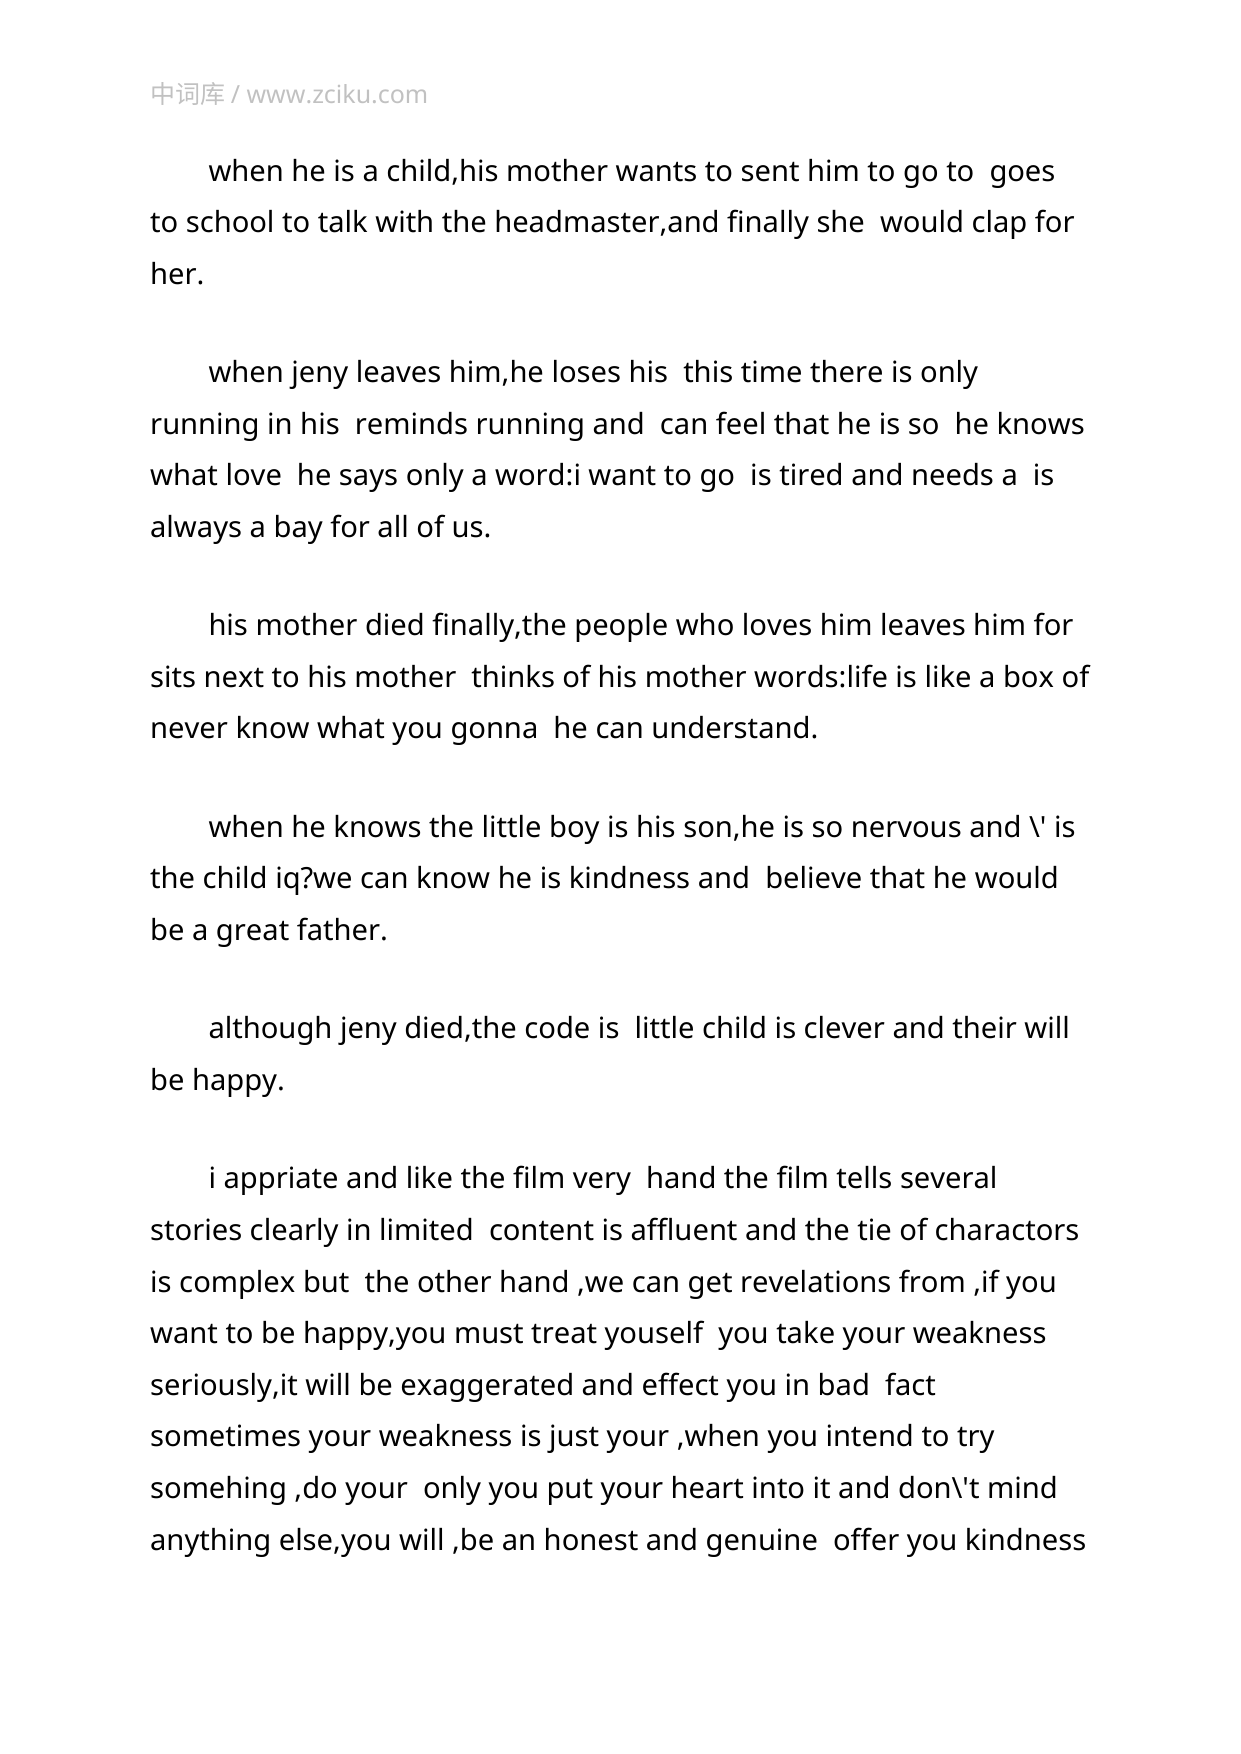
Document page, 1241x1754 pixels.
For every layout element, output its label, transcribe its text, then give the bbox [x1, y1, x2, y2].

text when jeny leaves him,he loses his this time there is only running in his reminds running and can feel that he is so he knows what love he says only a word:i want to go is tired and needs a is always a bay for all of us. [150, 352, 1090, 546]
text when he is a child,his mother wants to sent him to go to goes to school to talk with the headmaster,and finally she would clap for her. [150, 150, 1090, 293]
text although jeny died,the code is little child is clever and their will be happy. [150, 1008, 1090, 1099]
text his mother died finally,the people who loves him leaves him for sits next to his mother thinks of his mother words:life is like a box of never know what you gonna he can understand. [150, 605, 1090, 747]
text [150, 1158, 1090, 1558]
text when he knows the little boy is his son,he is so nervous and \' is the child iq?we can know he is kindness and believe that he would be a great father. [150, 806, 1090, 949]
